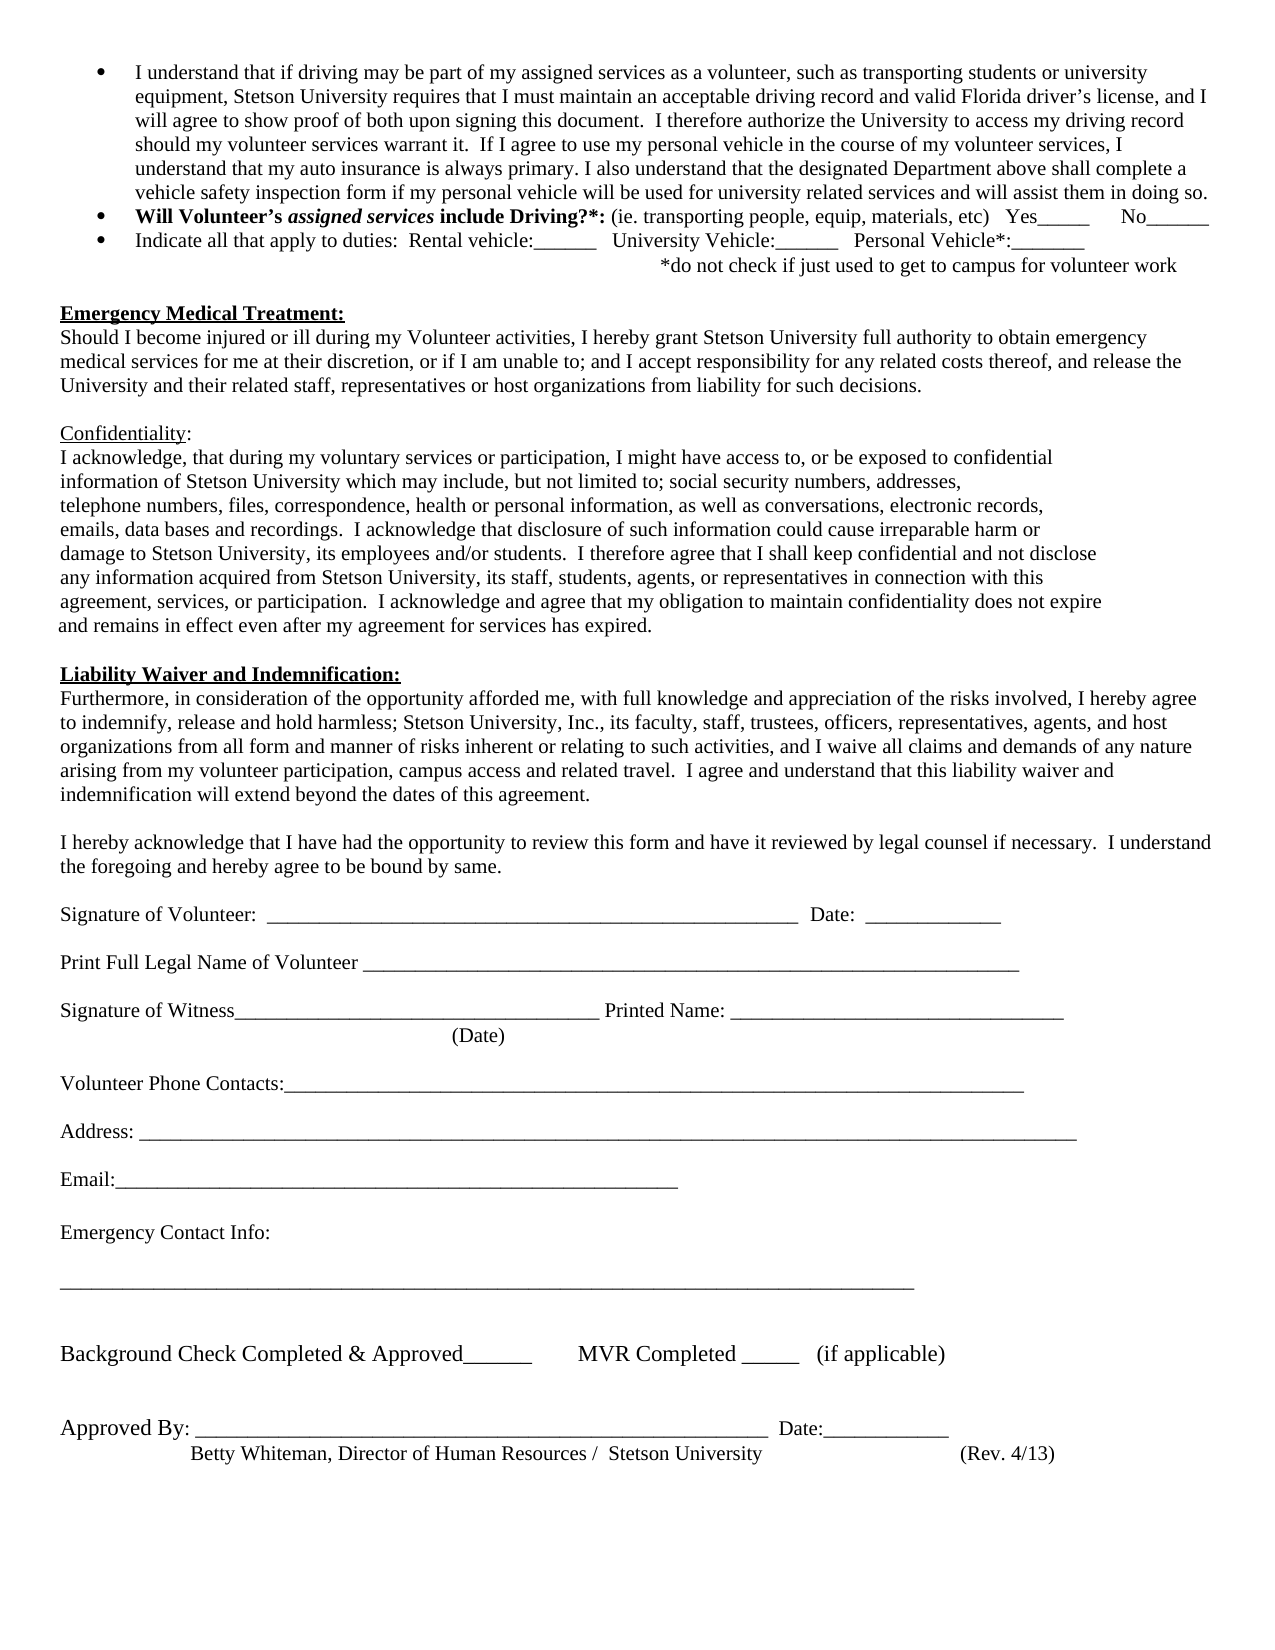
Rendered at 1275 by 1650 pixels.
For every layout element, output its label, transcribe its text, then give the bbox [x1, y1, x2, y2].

text Emergency Contact Info: [60, 1220, 1215, 1244]
text Approved By: _______________________________________________________ Date:____________ [60, 1414, 1215, 1441]
text Emergency Medical Treatment: [60, 301, 1215, 325]
list information of Stetson University which may include, but not limited to; social security numbers, addresses, [0, 469, 1275, 493]
text Volunteer Phone Contacts:_______________________________________________________________________ [60, 1071, 1215, 1095]
list damage to Stetson University, its employees and/or students. I therefore agree that I shall keep confidential and not disclose [0, 541, 1275, 565]
text Furthermore, in consideration of the opportunity afforded me, with full knowledge and appreciation of the risks involved, I hereby agree to indemnify, release and hold harmless; Stetson University, Inc., its faculty, staff, trustees, officers, representatives, agents, and host organizations from all form and manner of risks inherent or relating to such activities, and I waive all claims and demands of any nature arising from my volunteer participation, campus access and related travel. I agree and understand that this liability waiver and indemnification will extend beyond the dates of this agreement. [60, 686, 1215, 806]
text Address: __________________________________________________________________________________________ [60, 1119, 1215, 1143]
text Background Check Completed & Approved______ MVR Completed _____ (if applicable) [60, 1340, 1215, 1366]
text Should I become injured or ill during my Volunteer activities, I hereby grant Stetson University full authority to obtain emergency medical services for me at their discretion, or if I am unable to; and I accept responsibility for any related costs thereof, and release the University and their related staff, representatives or host organizations from liability for such decisions. [60, 325, 1215, 397]
list any information acquired from Stetson University, its staff, students, agents, or representatives in connection with this [0, 565, 1275, 589]
list telephone numbers, files, correspondence, health or personal information, as well as conversations, electronic records, [0, 493, 1275, 517]
list agreement, services, or participation. I acknowledge and agree that my obligation to maintain confidentiality does not expire [0, 589, 1275, 613]
list and remains in effect even after my agreement for services has expired. [0, 613, 1275, 637]
text Signature of Volunteer: ___________________________________________________ Date: _____________ [60, 902, 1215, 926]
text Confidentiality: [60, 421, 1215, 445]
text Print Full Legal Name of Volunteer _______________________________________________________________ [60, 950, 1215, 974]
list Indicate all that apply to duties: Rental vehicle:______ University Vehicle:______ Personal Vehicle*:_______ [97, 228, 1215, 252]
text Betty Whiteman, Director of Human Resources / Stetson University (Rev. 4/13) [60, 1441, 1215, 1465]
text I hereby acknowledge that I have had the opportunity to review this form and have it reviewed by legal counsel if necessary. I understand the foregoing and hereby agree to be bound by same. [60, 830, 1215, 878]
text Liability Waiver and Indemnification: [60, 662, 1215, 686]
text __________________________________________________________________________________ [60, 1268, 1215, 1292]
list emails, data bases and recordings. I acknowledge that disclosure of such information could cause irreparable harm or [0, 517, 1275, 541]
list Will Volunteer’s assigned services include Driving?*: (ie. transporting people, equip, materials, etc) Yes_____ No______ [97, 204, 1215, 228]
text Email:______________________________________________________ [60, 1167, 1215, 1220]
list I understand that if driving may be part of my assigned services as a volunteer, such as transporting students or university equipment, Stetson University requires that I must maintain an acceptable driving record and valid Florida driver’s license, and I will agree to show proof of both upon signing this document. I therefore authorize the University to access my driving record should my volunteer services warrant it. If I agree to use my personal vehicle in the course of my volunteer services, I understand that my auto insurance is always primary. I also understand that the designated Department above shall complete a vehicle safety inspection form if my personal vehicle will be used for university related services and will assist them in doing so. [97, 60, 1215, 204]
text Signature of Witness___________________________________ Printed Name: ________________________________ (Date) [60, 998, 1215, 1047]
list I acknowledge, that during my voluntary services or participation, I might have access to, or be exposed to confidential [0, 445, 1275, 469]
text *do not check if just used to get to campus for volunteer work [60, 252, 1215, 277]
